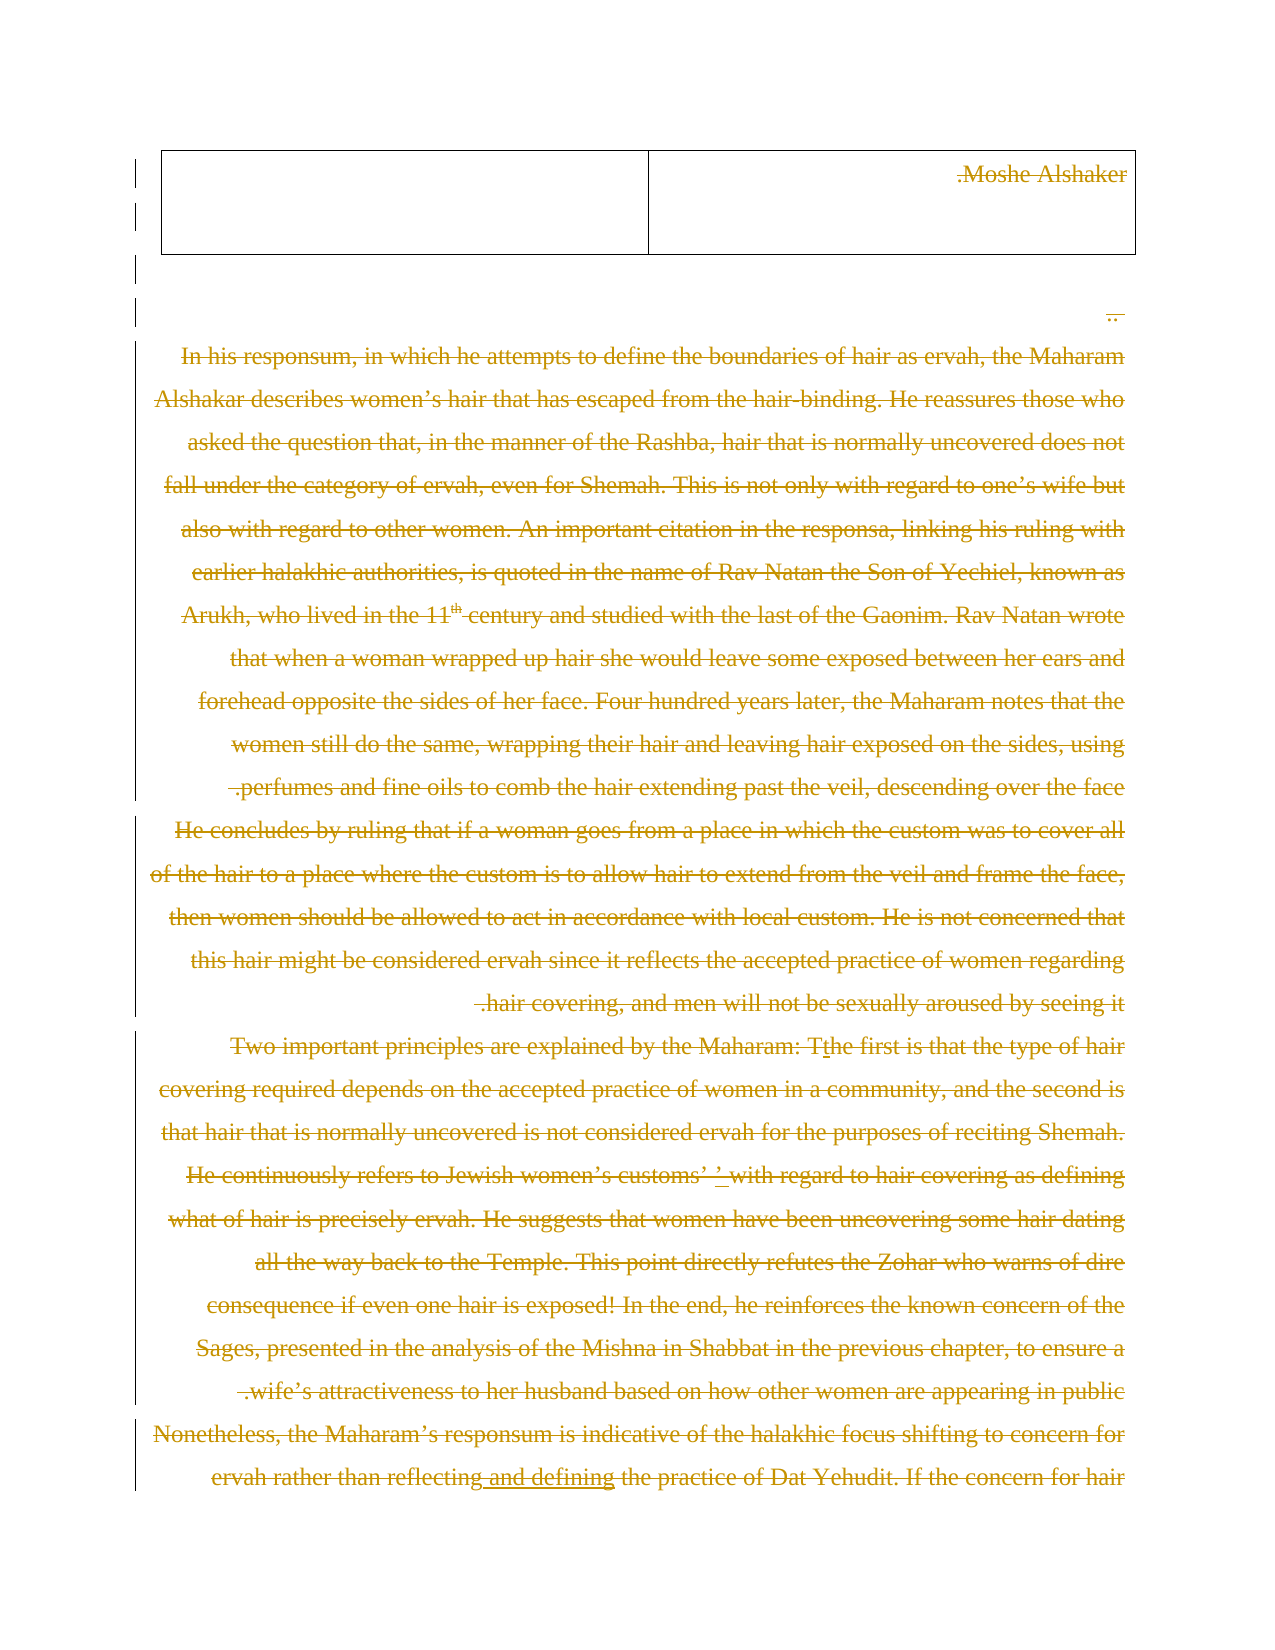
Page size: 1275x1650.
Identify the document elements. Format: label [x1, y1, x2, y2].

table_cell [162, 151, 648, 254]
table_cell [649, 151, 1135, 254]
